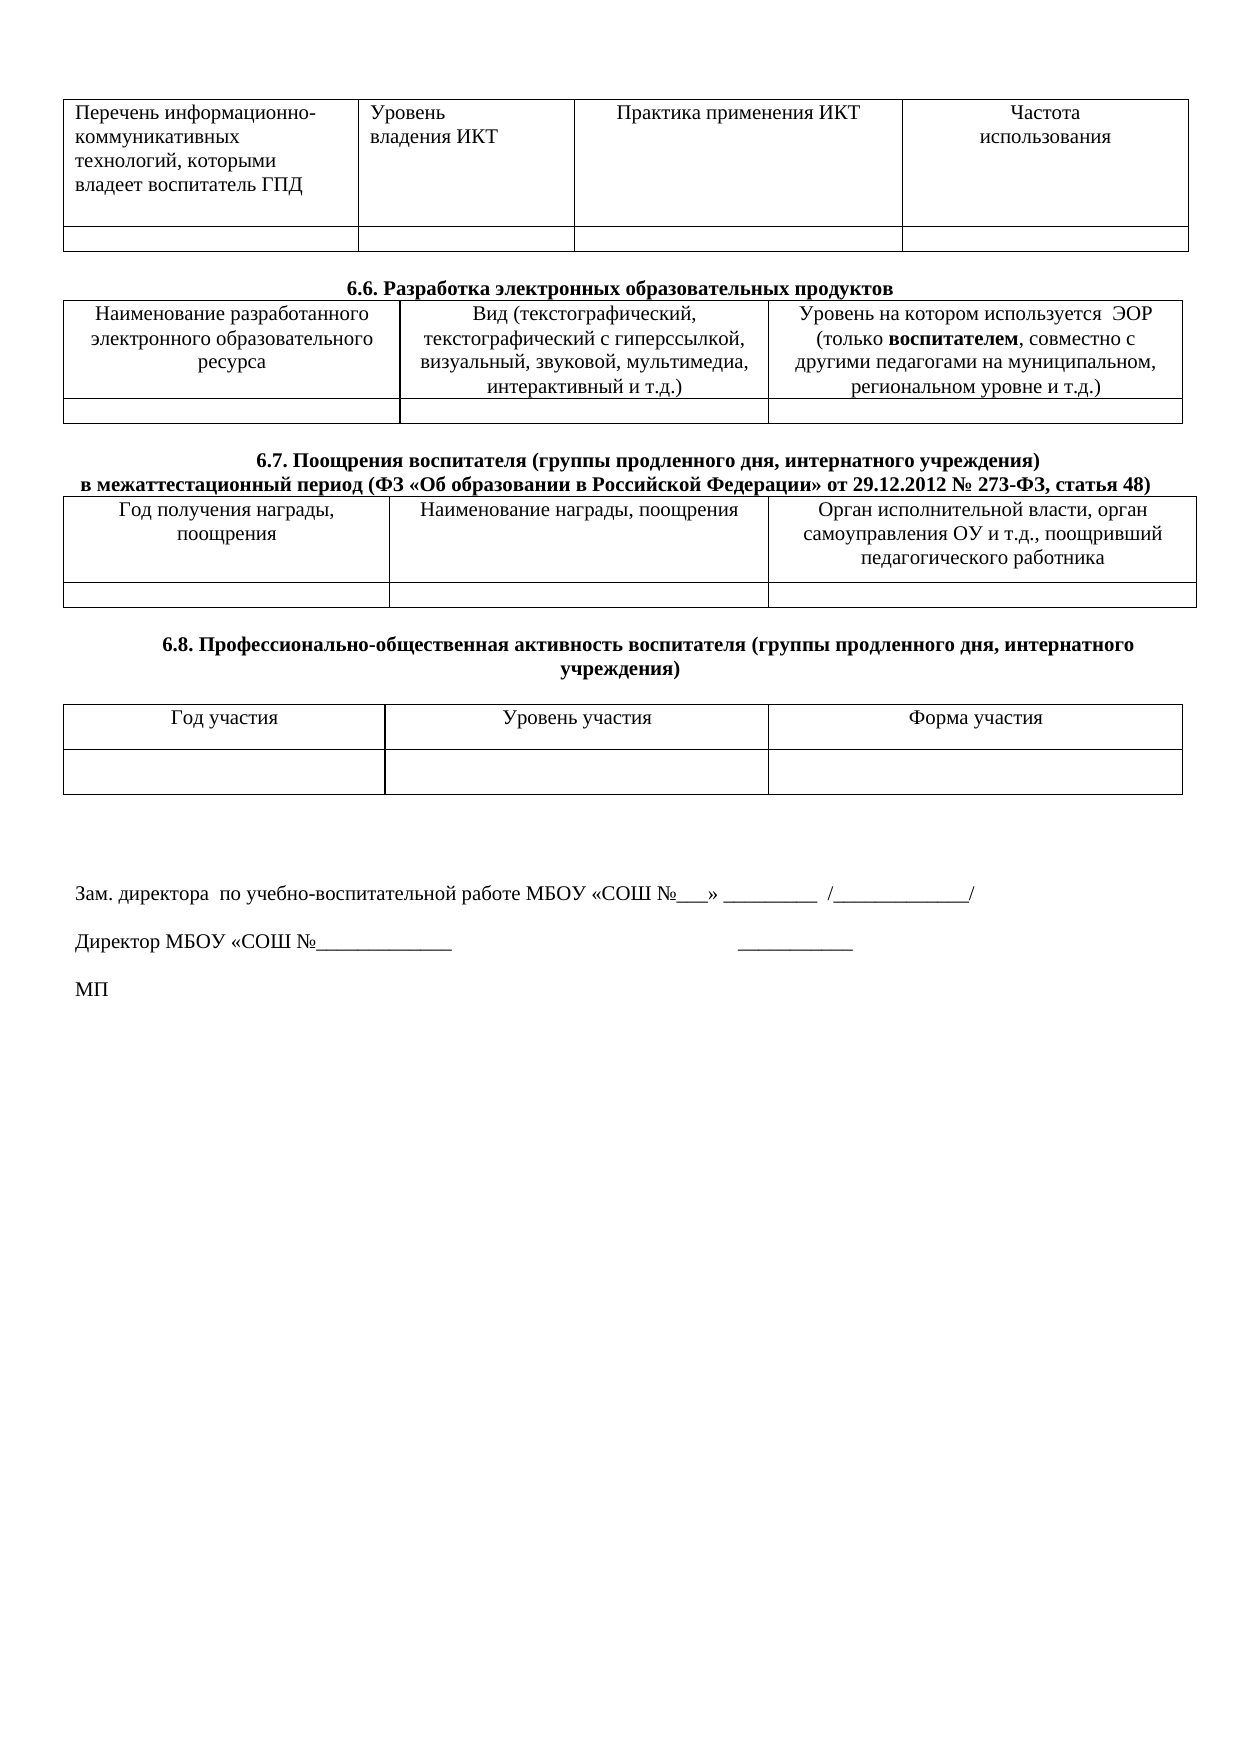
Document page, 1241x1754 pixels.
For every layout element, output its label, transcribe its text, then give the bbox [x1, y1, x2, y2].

table_cell [390, 583, 768, 607]
text 6.8. Профессионально-общественная активность воспитателя (группы продленного дня, интернатного учреждения) [75, 632, 1165, 680]
table_header Форма участия [769, 705, 1182, 749]
table_header Уровень владения ИКТ [359, 100, 574, 226]
table_header Год участия [64, 705, 384, 749]
table_cell [64, 227, 358, 251]
text 6.6. Разработка электронных образовательных продуктов [75, 276, 1165, 300]
table_header Год получения награды, поощрения [64, 497, 389, 582]
text в межаттестационный период (ФЗ «Об образовании в Российской Федерации» от 29.12.2012 № 273-ФЗ, статья 48) [75, 472, 1165, 496]
table_cell [769, 399, 1182, 423]
text МП [75, 977, 1165, 1001]
table_header Перечень информационно- коммуникативных технологий, которыми владеет воспитатель ГПД [64, 100, 358, 226]
table_header Наименование награды, поощрения [390, 497, 768, 582]
table_cell [64, 399, 399, 423]
table_cell [64, 750, 384, 794]
table_cell [903, 227, 1188, 251]
table_header Частота использования [903, 100, 1188, 226]
table_cell [359, 227, 574, 251]
table_cell [769, 583, 1196, 607]
text Директор МБОУ «СОШ №_____________ ___________ [75, 929, 1165, 953]
table_cell [64, 583, 389, 607]
text 6.7. Поощрения воспитателя (группы продленного дня, интернатного учреждения) [75, 448, 1165, 472]
table_cell [769, 750, 1182, 794]
table_cell [401, 399, 768, 423]
table_header Вид (текстографический, текстографический с гиперссылкой, визуальный, звуковой, мультимедиа, интерактивный и т.д.) [401, 301, 768, 398]
table_cell [386, 750, 768, 794]
text Зам. директора по учебно-воспитательной работе МБОУ «СОШ №___» _________ /_____________/ [75, 881, 1165, 905]
table_header Уровень на котором используется ЭОР (только воспитателем, совместно с другими педагогами на муниципальном, региональном уровне и т.д.) [769, 301, 1182, 398]
table_cell [575, 227, 902, 251]
table_header Наименование разработанного электронного образовательного ресурса [64, 301, 399, 398]
table_header Орган исполнительной власти, орган самоуправления ОУ и т.д., поощривший педагогического работника [769, 497, 1196, 582]
table_header Уровень участия [386, 705, 768, 749]
table_header Практика применения ИКТ [575, 100, 902, 226]
